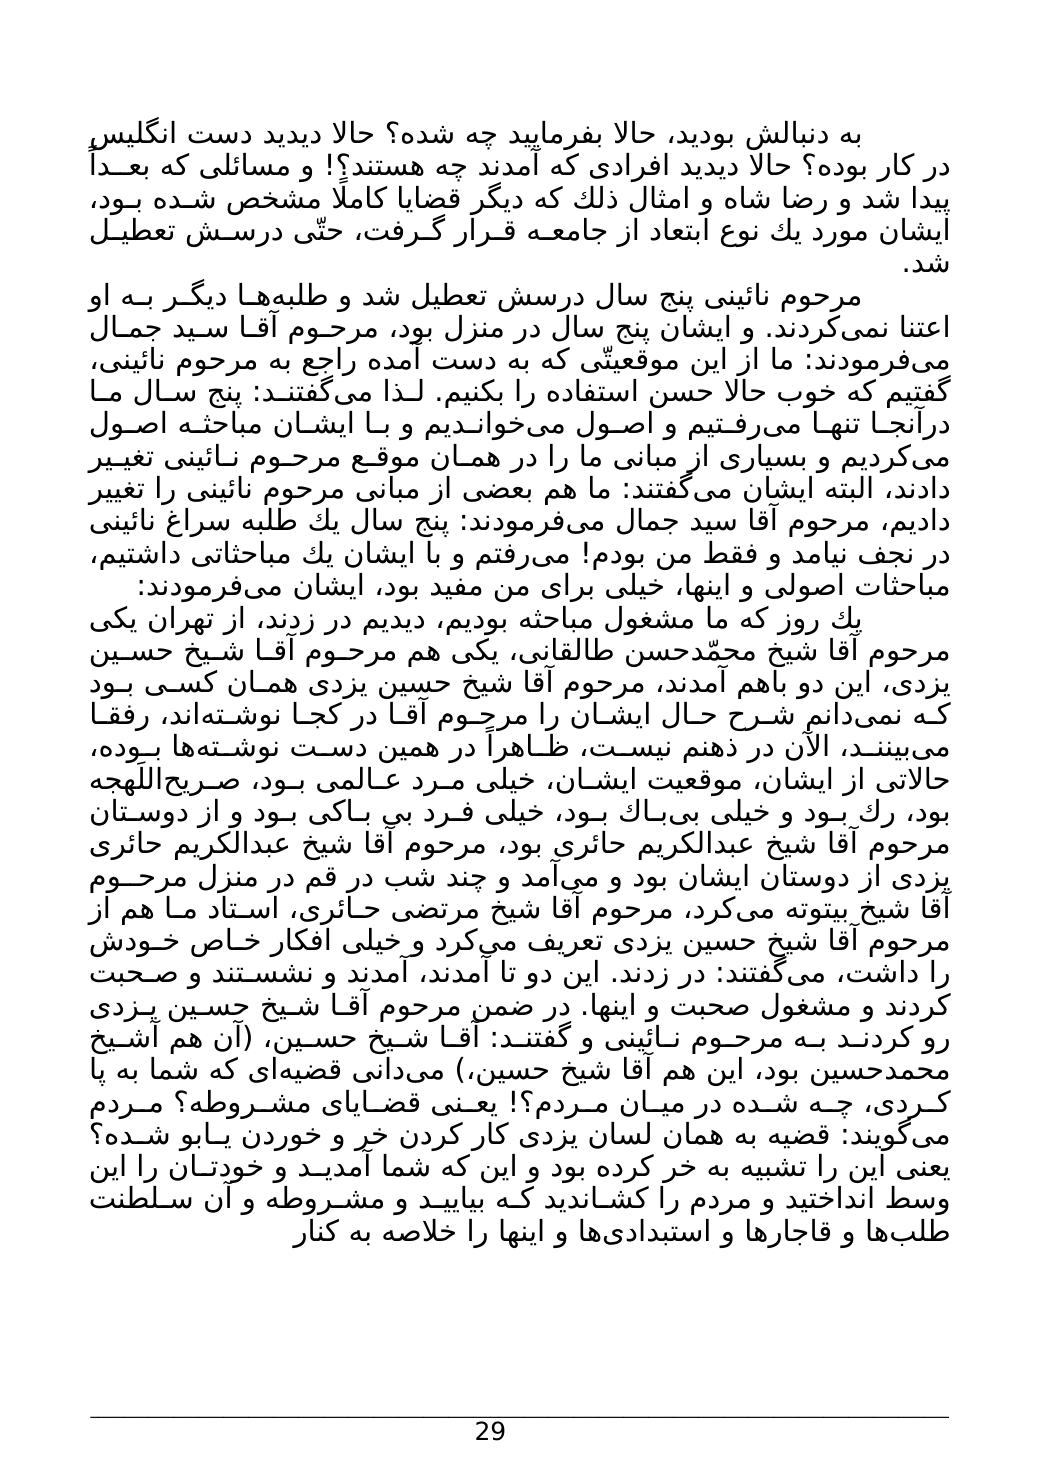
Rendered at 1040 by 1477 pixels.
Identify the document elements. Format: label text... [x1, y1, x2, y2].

text به دنبالش بودید، حالا بفرمایید چه شده؟ حالا دیدید دست انگلیس در كار بوده؟ حالا دیدید افرادی كه آمدند چه هستند؟! و مسائلی كه بعداً پیدا شد و رضا شاه و امثال ذلك كه دیگر قضایا كاملًا مشخص شده بود، ایشان مورد یك نوع ابتعاد از جامعه قرار گرفت، حتّی درسش تعطیل شد. [89, 118, 951, 279]
text مرحوم نائینی پنج سال درسش تعطیل شد و طلبه‌ها دیگر به او اعتنا نمی‌كردند. و ایشان پنج سال در منزل بود، مرحوم آقا سید جمال می‌فرمودند: ما از این موقعیتّی كه به دست آمده راجع به مرحوم نائینی، گفتیم كه خوب حالا حسن استفاده را بكنیم. لذا می‌گفتند: پنج سال ما درآنجا تنها می‌رفتیم و اصول می‌خواندیم و با ایشان مباحثه اصول می‌كردیم و بسیاری از مبانی ما را در همان موقع مرحوم نائینی تغییر دادند، البته ایشان می‌گفتند: ما هم بعضی از مبانی مرحوم نائینی را تغییر دادیم، مرحوم آقا سید جمال می‌فرمودند: پنج سال یك طلبه سراغ نائینی در نجف نیامد و فقط من بودم! می‌رفتم و با ایشان یك مباحثاتی داشتیم، مباحثات اصولی و اینها، خیلی برای من مفید بود، ایشان می‌فرمودند: [89, 279, 951, 602]
text یك روز كه ما مشغول مباحثه بودیم، دیدیم در زدند، از تهران یكی مرحوم آقا شیخ محمّدحسن طالقانی، یكی هم مرحوم آقا شیخ حسین یزدی، این دو باهم آمدند، مرحوم آقا شیخ حسین یزدی همان كسی بود كه نمی‌دانم شرح حال ایشان را مرحوم آقا در كجا نوشته‌اند، رفقا می‌بینند، الآن در ذهنم نیست، ظاهراً در همین دست نوشته‌ها بوده، حالاتی از ایشان، موقعیت ایشان، خیلی مرد عالمی بود، صریح‌اللَهجه بود، رك بود و خیلی بی‌باك بود، خیلی فرد بی باكی بود و از دوستان مرحوم آقا شیخ عبدالكریم حائری بود، مرحوم آقا شیخ عبدالكریم حائری یزدی از دوستان ایشان بود و می‌آمد و چند شب در قم در منزل مرحوم آقا شیخ بیتوته می‌كرد، مرحوم آقا شیخ مرتضی حائری، استاد ما هم از مرحوم آقا شیخ حسین یزدی تعریف می‌كرد و خیلی افكار خاص خودش را داشت، می‌گفتند: در زدند. این دو تا آمدند، آمدند و نشستند و صحبت كردند و مشغول صحبت و اینها. در ضمن مرحوم آقا شیخ حسین یزدی رو كردند به مرحوم نائینی و گفتند: آقا شیخ حسین، (آن هم آشیخ محمدحسین بود، این هم آقا شیخ حسین،) می‌دانی قضیه‌ای كه شما به پا كردی، چه شده در میان مردم؟! یعنی قضایای مشروطه؟ مردم می‌گویند: قضیه به همان لسان یزدی كار كردن خر و خوردن یابو شده؟ یعنی این را تشبیه به خر كرده بود و این كه شما آمدید و خودتان را این وسط انداختید و مردم را كشاندید كه بیایید و مشروطه و آن سلطنت طلب‌ها و قاجارها و استبدادی‌ها و اینها را خلاصه به كنار [89, 602, 951, 1248]
